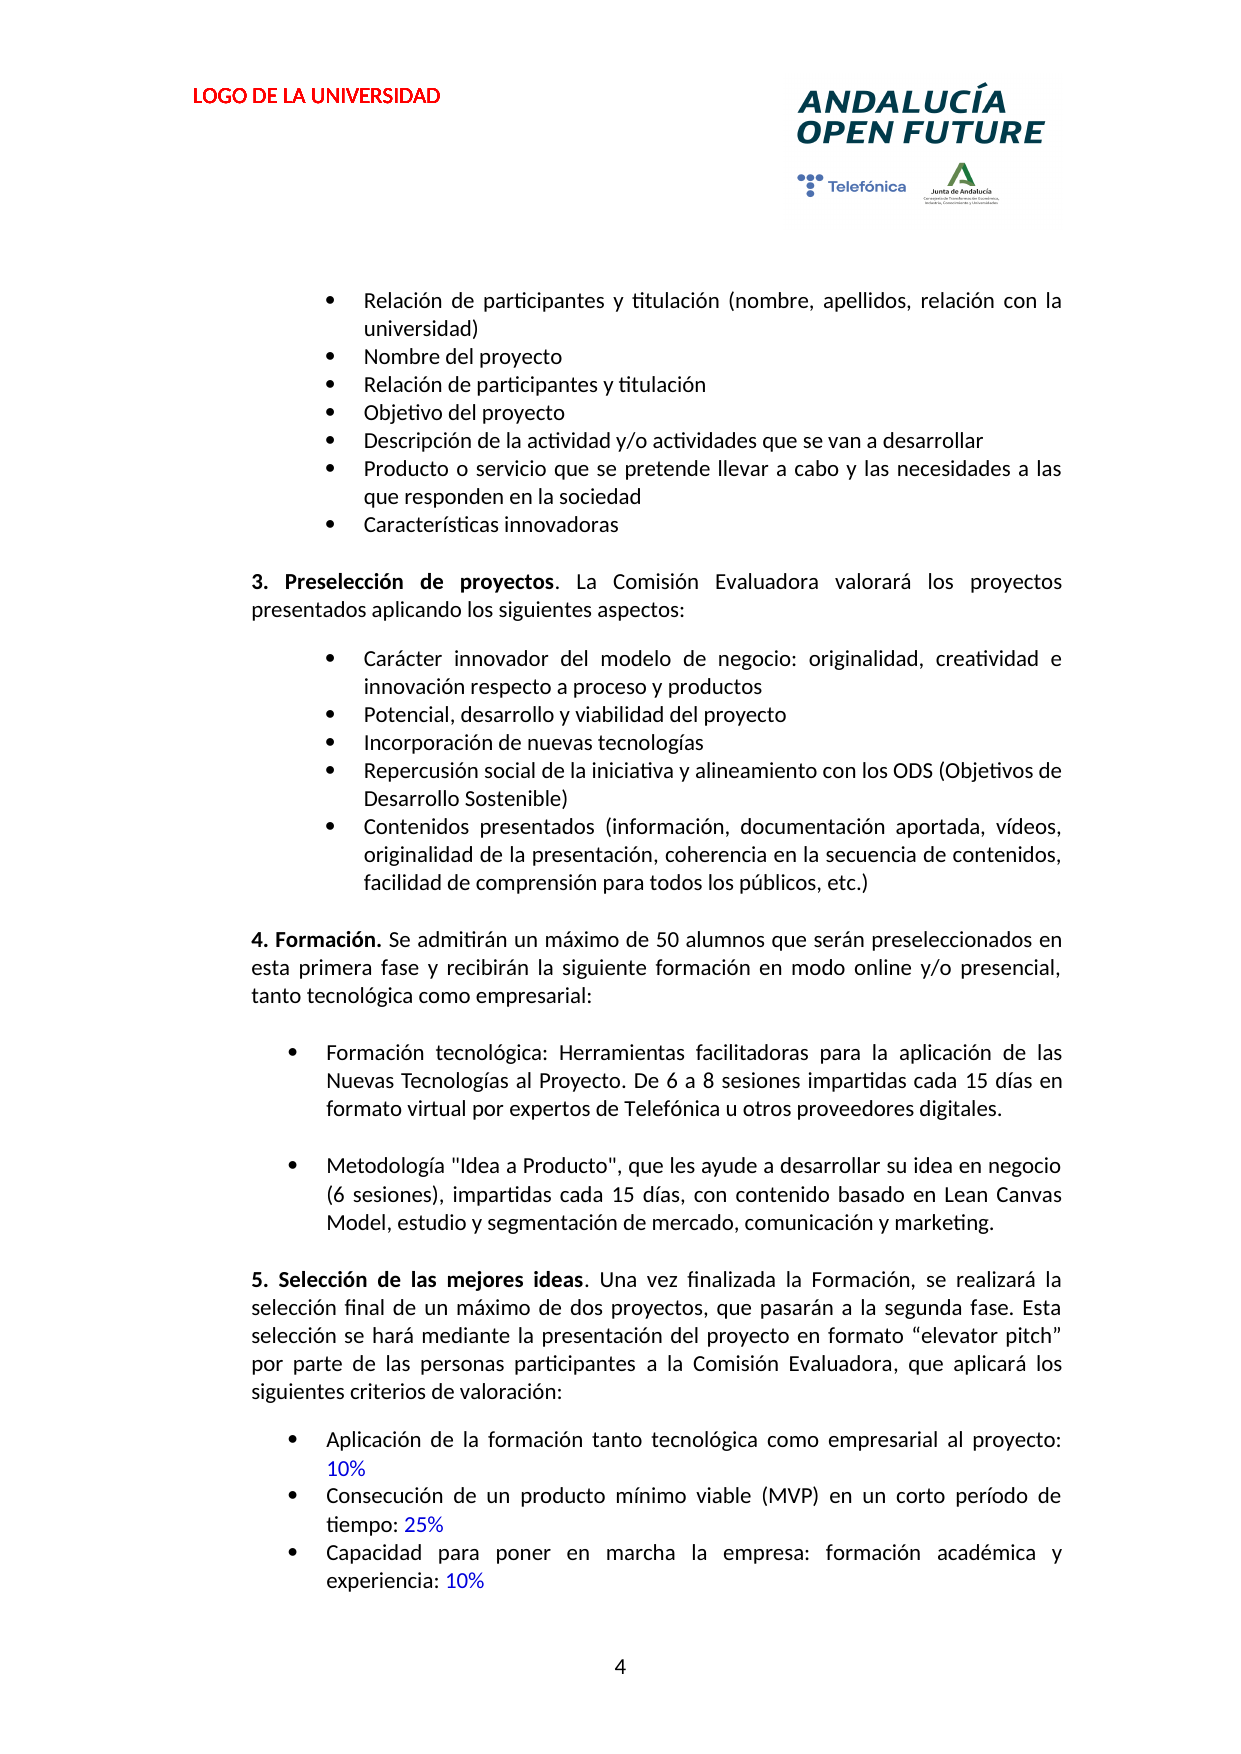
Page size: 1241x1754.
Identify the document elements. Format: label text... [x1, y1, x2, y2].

picture [782, 73, 1063, 230]
list Metodología "Idea a Producto", que les ayude a desarrollar su idea en negocio (6 sesiones), impartidas cada 15 días, con contenido basado en Lean Canvas Model, estudio y segmentación de mercado, comunicación y marketing. [288, 1152, 1063, 1236]
list 5. Selección de las mejores ideas. Una vez finalizada la Formación, se realizará la selección final de un máximo de dos proyectos, que pasarán a la segunda fase. Esta selección se hará mediante la presentación del proyecto en formato “elevator pitch” por parte de las personas participantes a la Comisión Evaluadora, que aplicará los siguientes criterios de valoración: [251, 1265, 1063, 1405]
list Capacidad para poner en marcha la empresa: formación académica y experiencia: 10% [288, 1538, 1063, 1594]
list Características innovadoras [326, 510, 1063, 538]
list 3. Preselección de proyectos. La Comisión Evaluadora valorará los proyectos presentados aplicando los siguientes aspectos: [251, 567, 1063, 623]
list Potencial, desarrollo y viabilidad del proyecto [326, 700, 1063, 728]
list Nombre del proyecto [326, 342, 1063, 370]
list Relación de participantes y titulación (nombre, apellidos, relación con la universidad) [326, 286, 1063, 342]
list Incorporación de nuevas tecnologías [326, 728, 1063, 756]
list Producto o servicio que se pretende llevar a cabo y las necesidades a las que responden en la sociedad [326, 454, 1063, 510]
list Formación tecnológica: Herramientas facilitadoras para la aplicación de las Nuevas Tecnologías al Proyecto. De 6 a 8 sesiones impartidas cada 15 días en formato virtual por expertos de Telefónica u otros proveedores digitales. [288, 1038, 1063, 1122]
list Contenidos presentados (información, documentación aportada, vídeos, originalidad de la presentación, coherencia en la secuencia de contenidos, facilidad de comprensión para todos los públicos, etc.) [326, 812, 1063, 896]
list Relación de participantes y titulación [326, 370, 1063, 398]
list Aplicación de la formación tanto tecnológica como empresarial al proyecto: 10% [288, 1426, 1063, 1482]
list Repercusión social de la iniciativa y alineamiento con los ODS (Objetivos de Desarrollo Sostenible) [326, 756, 1063, 812]
list Carácter innovador del modelo de negocio: originalidad, creatividad e innovación respecto a proceso y productos [326, 644, 1063, 700]
list Descripción de la actividad y/o actividades que se van a desarrollar [326, 426, 1063, 454]
list Objetivo del proyecto [326, 398, 1063, 426]
list Consecución de un producto mínimo viable (MVP) en un corto período de tiempo: 25% [288, 1482, 1063, 1538]
list 4. Formación. Se admitirán un máximo de 50 alumnos que serán preseleccionados en esta primera fase y recibirán la siguiente formación en modo online y/o presencial, tanto tecnológica como empresarial: [251, 925, 1063, 1009]
